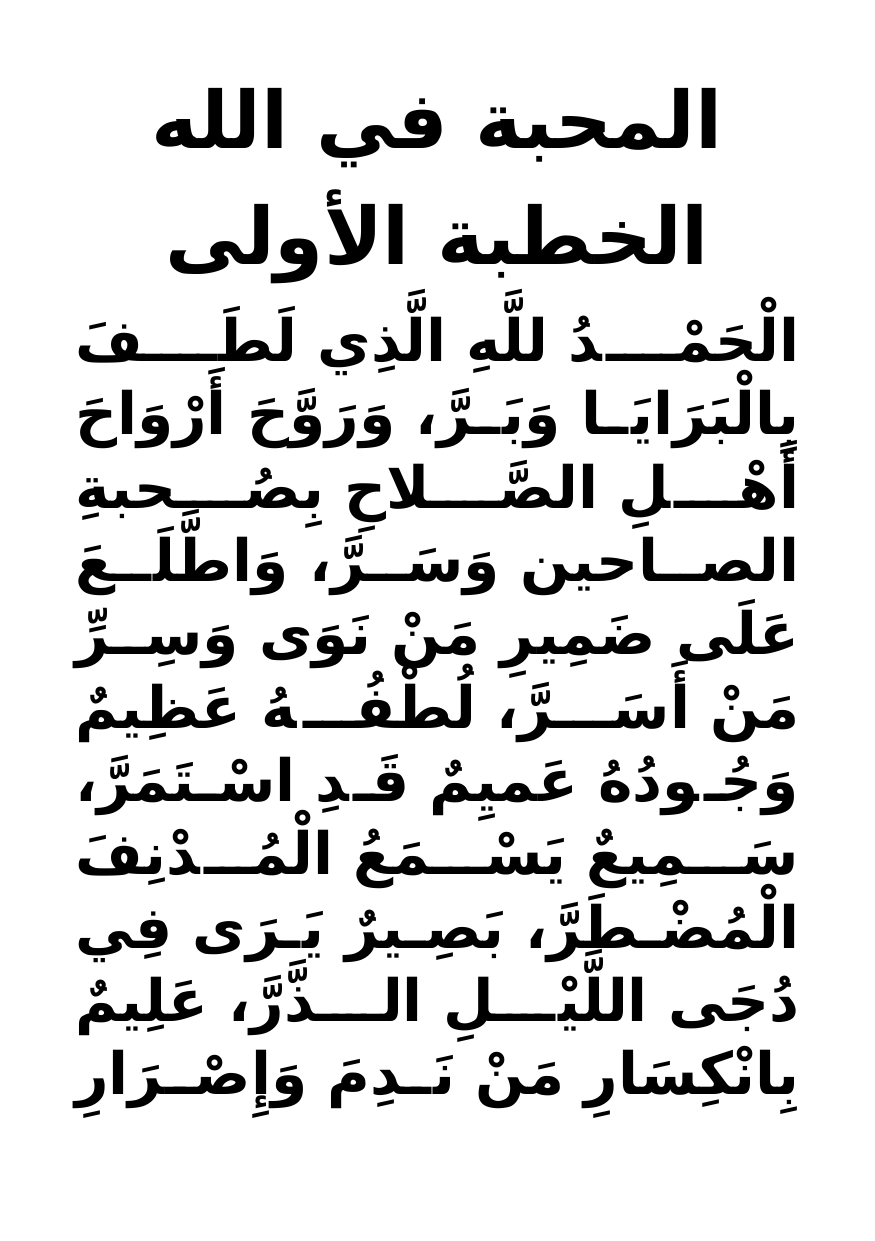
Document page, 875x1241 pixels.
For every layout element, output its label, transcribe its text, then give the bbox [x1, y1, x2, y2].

text المحبة في الله [75, 75, 799, 167]
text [75, 307, 799, 1108]
text الخطبة الأولى [75, 191, 799, 283]
